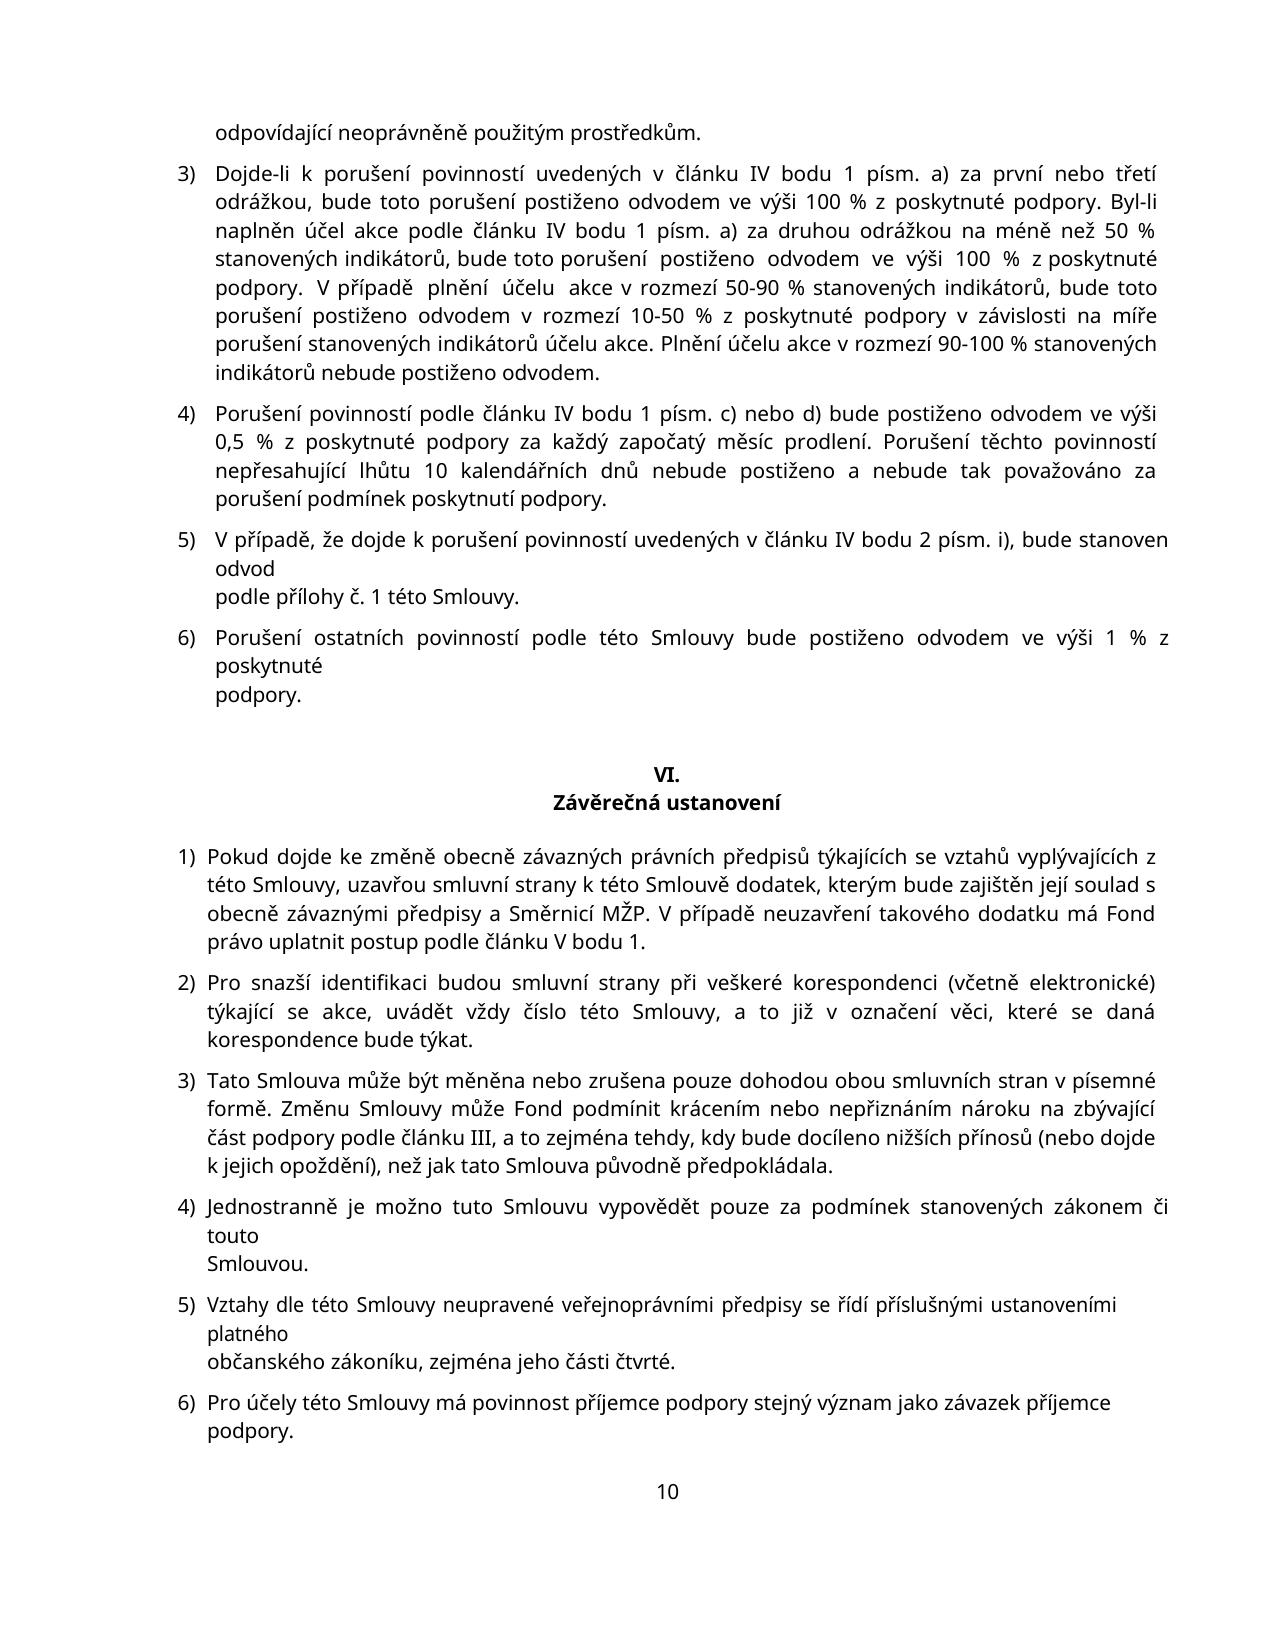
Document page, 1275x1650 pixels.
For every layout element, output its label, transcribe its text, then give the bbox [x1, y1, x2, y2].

list Dojde-li k porušení povinností uvedených v článku IV bodu 1 písm. a) za první nebo třetí odrážkou, bude toto porušení postiženo odvodem ve výši 100 % z poskytnuté podpory. Byl-li naplněn účel akce podle článku IV bodu 1 písm. a) za druhou odrážkou na méně než 50 % stanovených indikátorů, bude toto porušení postiženo odvodem ve výši 100 % z poskytnuté podpory. V případě plnění účelu akce v rozmezí 50-90 % stanovených indikátorů, bude toto porušení postiženo odvodem v rozmezí 10-50 % z poskytnuté podpory v závislosti na míře porušení stanovených indikátorů účelu akce. Plnění účelu akce v rozmezí 90-100 % stanovených indikátorů nebude postiženo odvodem. [177, 159, 1157, 386]
list Porušení povinností podle článku IV bodu 1 písm. c) nebo d) bude postiženo odvodem ve výši 0,5 % z poskytnuté podpory za každý započatý měsíc prodlení. Porušení těchto povinností nepřesahující lhůtu 10 kalendářních dnů nebude postiženo a nebude tak považováno za porušení podmínek poskytnutí podpory. [177, 399, 1157, 513]
list Vztahy dle této Smlouvy neupravené veřejnoprávními předpisy se řídí příslušnými ustanoveními platného [177, 1290, 1169, 1347]
text podle přílohy č. 1 této Smlouvy. [215, 582, 1169, 611]
list Pokud dojde ke změně obecně závazných právních předpisů týkajících se vztahů vyplývajících z této Smlouvy, uzavřou smluvní strany k této Smlouvě dodatek, kterým bude zajištěn její soulad s obecně závaznými předpisy a Směrnicí MŽP. V případě neuzavření takového dodatku má Fond právo uplatnit postup podle článku V bodu 1. [177, 842, 1157, 956]
list V případě, že dojde k porušení povinností uvedených v článku IV bodu 2 písm. i), bude stanoven odvod [177, 525, 1169, 582]
text Smlouvou. [207, 1249, 1169, 1278]
text odpovídající neoprávněně použitým prostředkům. [215, 118, 1169, 146]
subtitle Závěrečná ustanovení [276, 788, 1058, 817]
text podpory. [215, 680, 1169, 708]
list Pro účely této Smlouvy má povinnost příjemce podpory stejný význam jako závazek příjemce podpory. [177, 1388, 1169, 1445]
list Porušení ostatních povinností podle této Smlouvy bude postiženo odvodem ve výši 1 % z poskytnuté [177, 623, 1169, 680]
text občanského zákoníku, zejména jeho části čtvrté. [207, 1347, 1169, 1376]
list Tato Smlouva může být měněna nebo zrušena pouze dohodou obou smluvních stran v písemné formě. Změnu Smlouvy může Fond podmínit krácením nebo nepřiznáním nároku na zbývající část podpory podle článku III, a to zejména tehdy, kdy bude docíleno nižších přínosů (nebo dojde k jejich opoždění), než jak tato Smlouva původně předpokládala. [177, 1066, 1157, 1180]
list Pro snazší identifikaci budou smluvní strany při veškeré korespondenci (včetně elektronické) týkající se akce, uvádět vždy číslo této Smlouvy, a to již v označení věci, které se daná korespondence bude týkat. [177, 968, 1156, 1054]
list Jednostranně je možno tuto Smlouvu vypovědět pouze za podmínek stanovených zákonem či touto [177, 1192, 1169, 1249]
subtitle VI. [276, 760, 1058, 788]
